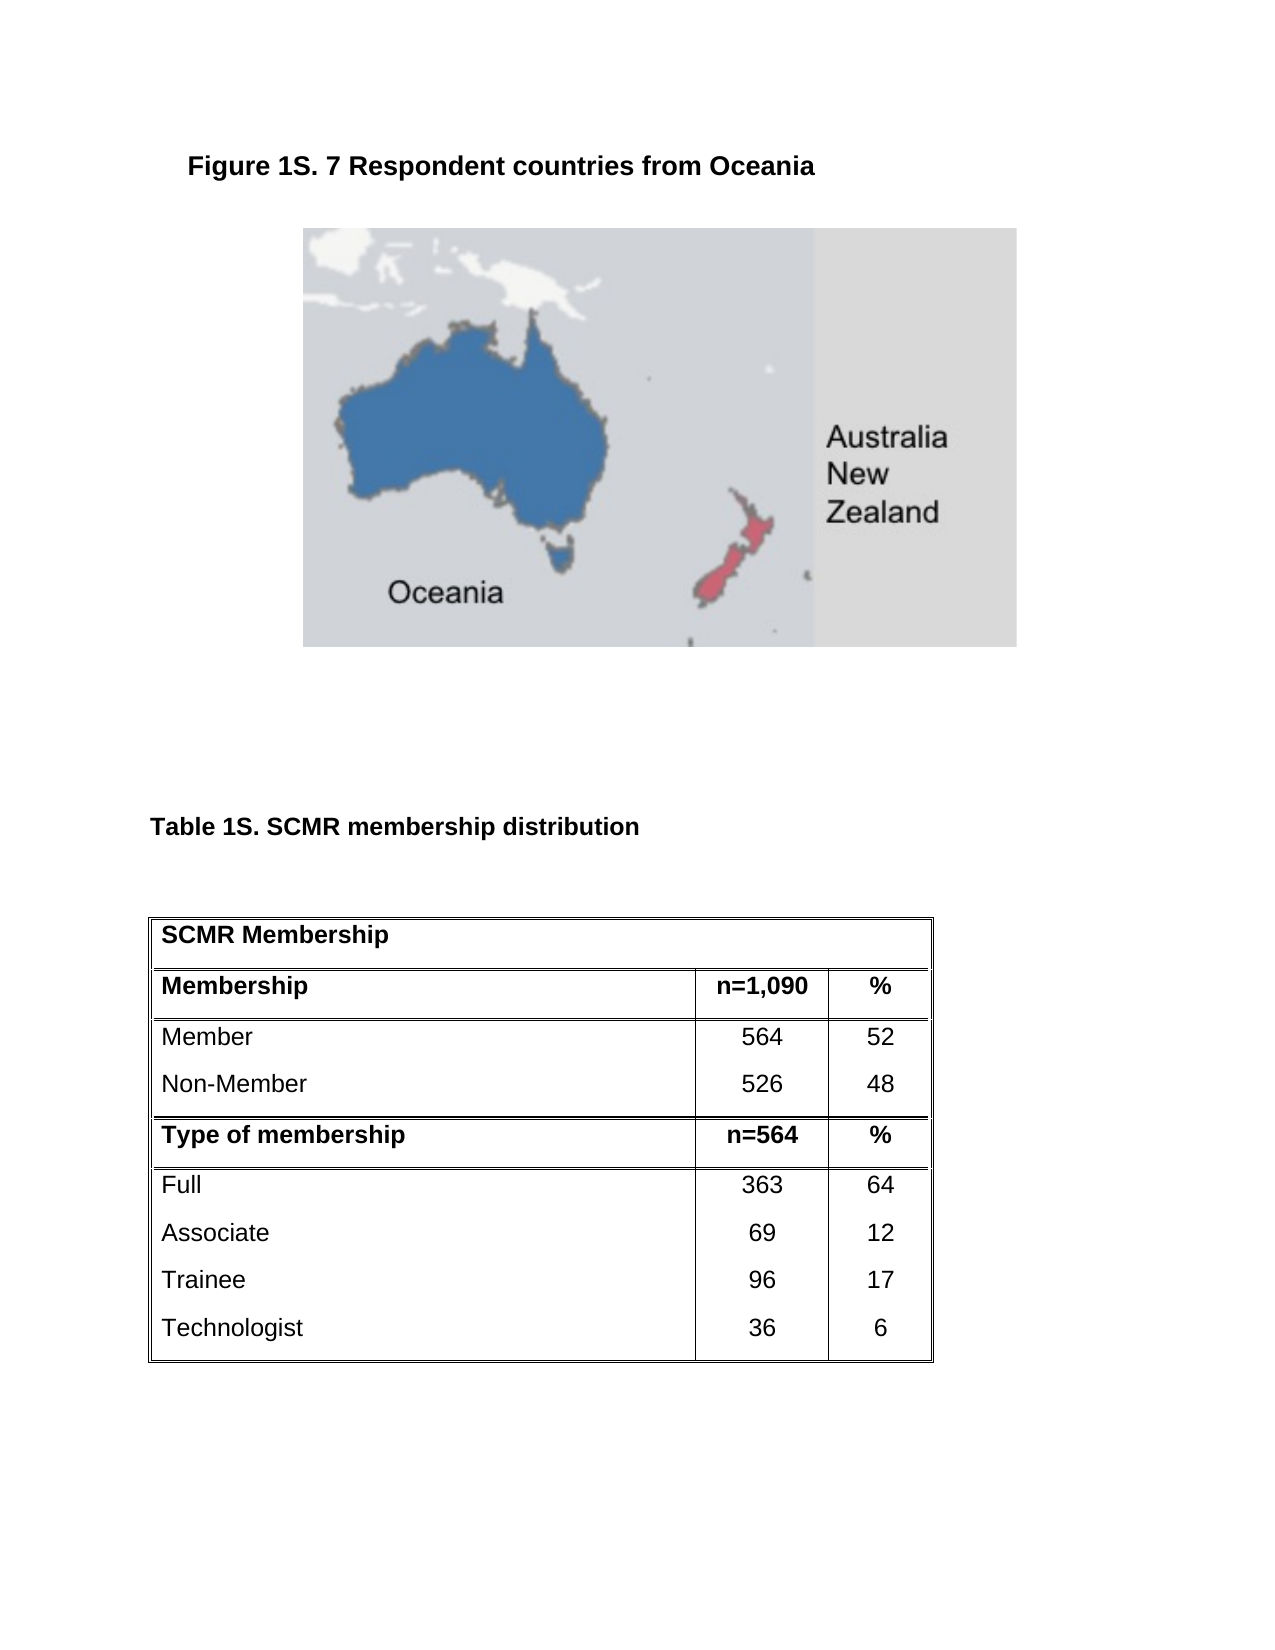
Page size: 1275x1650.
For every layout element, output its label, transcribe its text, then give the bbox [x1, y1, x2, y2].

table_cell 69 [696, 1218, 828, 1265]
table_cell Member [150, 1018, 695, 1069]
table_cell 6 [829, 1313, 931, 1360]
table_cell n=1,090 [696, 971, 828, 1018]
table_cell 36 [696, 1313, 828, 1360]
table_cell Trainee [152, 1265, 695, 1313]
table_cell Associate [152, 1218, 695, 1265]
text Table 1S. SCMR membership distribution [150, 812, 1125, 841]
table_cell 12 [829, 1218, 931, 1265]
table_cell Non-Member [152, 1069, 695, 1116]
table_cell Technologist [152, 1313, 695, 1360]
table_cell n=564 [696, 1120, 828, 1167]
table_cell 363 [696, 1170, 828, 1218]
table_cell % [829, 968, 931, 1018]
table_cell 17 [829, 1265, 931, 1313]
subtitle Figure 1S. 7 Respondent countries from Oceania [187, 150, 1125, 181]
table_cell 96 [696, 1265, 828, 1313]
table_cell 64 [829, 1167, 932, 1218]
table_cell 48 [829, 1069, 931, 1116]
table_cell 526 [696, 1069, 828, 1116]
table_cell % [829, 1116, 931, 1167]
table_cell Type of membership [152, 1116, 695, 1167]
table_cell Full [150, 1167, 695, 1218]
table_cell Membership [152, 968, 695, 1018]
picture [303, 228, 1017, 647]
table_header SCMR Membership [152, 920, 931, 968]
table_cell 52 [829, 1018, 932, 1069]
table_cell 564 [696, 1021, 828, 1069]
